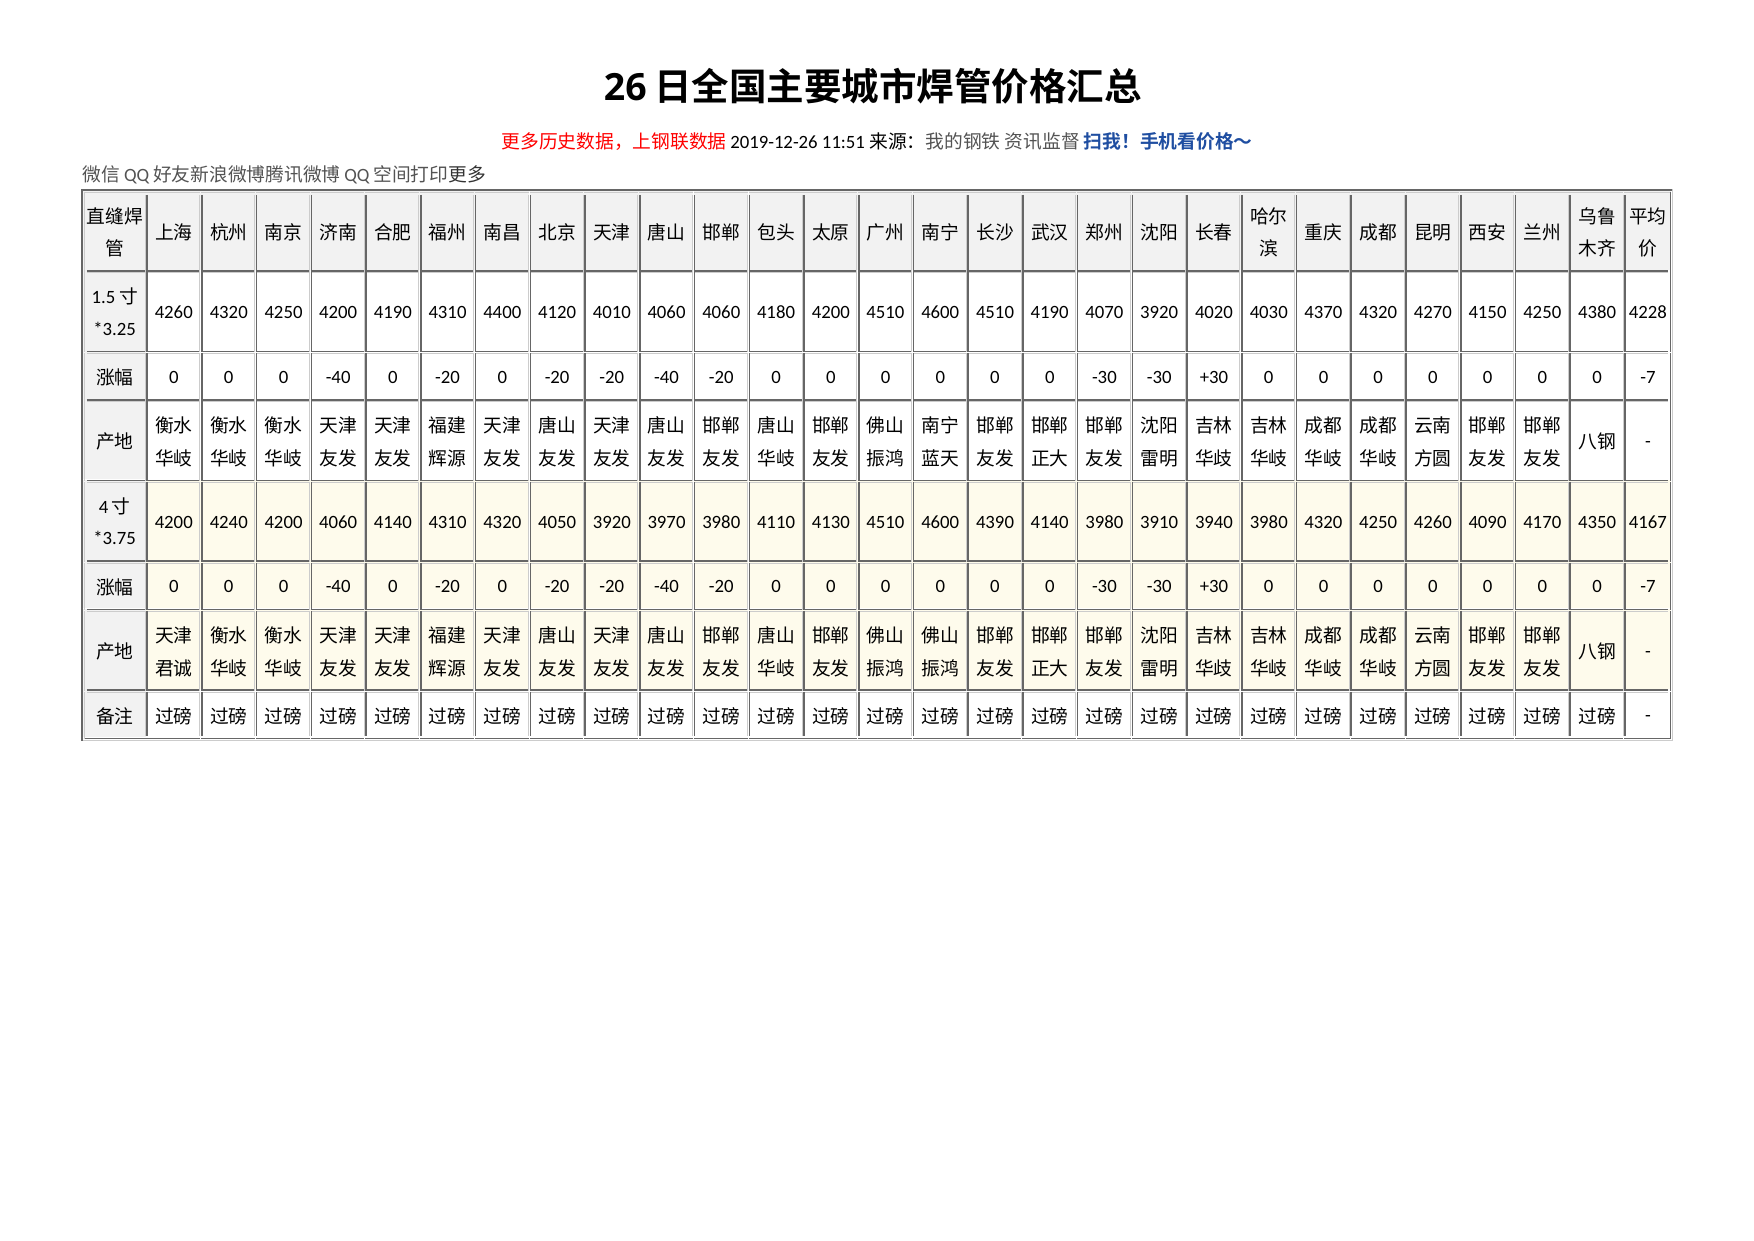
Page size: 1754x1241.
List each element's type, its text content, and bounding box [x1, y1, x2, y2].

table_cell 邯郸友发 [969, 402, 1021, 479]
table_cell 3910 [1133, 483, 1185, 560]
table_cell 0 [1571, 564, 1623, 608]
table_cell 4200 [148, 483, 199, 560]
table_cell 4130 [805, 483, 856, 560]
text 微信QQ好友新浪微博腾讯微博QQ空间打印更多 [83, 157, 1671, 189]
table_cell -40 [641, 354, 692, 399]
table_cell 天津友发 [312, 612, 364, 689]
table_cell 0 [1024, 564, 1075, 608]
table_cell 4310 [422, 483, 473, 560]
table_cell -20 [422, 354, 473, 399]
table_cell 4150 [1462, 273, 1513, 351]
table_cell 福建辉源 [422, 402, 473, 479]
table_cell 天津友发 [586, 402, 637, 479]
table_header 成都 [1350, 193, 1405, 270]
table_cell -30 [1133, 564, 1185, 608]
table_header 合肥 [365, 191, 420, 270]
table_cell 3920 [1133, 273, 1185, 351]
table_header 兰州 [1515, 193, 1569, 270]
table_cell 福建辉源 [422, 612, 473, 689]
table_cell 过磅 [1022, 693, 1077, 737]
table_cell 0 [1571, 354, 1623, 399]
table_cell 天津友发 [367, 402, 418, 479]
table_cell 0 [860, 354, 911, 399]
table_cell 过磅 [967, 693, 1022, 737]
table_header 邯郸 [694, 193, 748, 270]
table_cell 3980 [1243, 483, 1294, 560]
table_header 南宁 [913, 193, 967, 270]
table_cell 衡水华岐 [203, 402, 254, 479]
table_cell 过磅 [475, 693, 529, 737]
table_cell 0 [914, 564, 966, 608]
table_cell 4030 [1243, 273, 1294, 351]
table_cell +30 [1188, 564, 1239, 608]
table_cell 0 [1297, 564, 1349, 608]
table_cell 0 [1462, 564, 1513, 608]
table_cell -7 [1624, 351, 1671, 399]
table_cell 4010 [586, 273, 637, 351]
text 更多历史数据，上钢联数据2019-12-26 11:51 来源：我的钢铁 资讯监督 扫我！手机看价格～ [83, 124, 1671, 157]
table_cell 过磅 [365, 689, 420, 737]
table_cell 过磅 [1515, 693, 1569, 737]
table_cell 0 [1243, 564, 1294, 608]
table_cell 4370 [1297, 273, 1349, 351]
table_cell 0 [1352, 354, 1404, 399]
table_cell 0 [367, 564, 418, 608]
table_cell 4120 [531, 273, 583, 351]
table_cell 4050 [531, 483, 583, 560]
table_cell 4070 [1078, 273, 1130, 351]
table_cell -7 [1626, 560, 1670, 608]
table_cell 0 [969, 564, 1021, 608]
table_cell 4228 [1626, 270, 1670, 351]
table_cell 0 [476, 564, 528, 608]
table_cell 4320 [1352, 273, 1404, 351]
table_cell 0 [914, 354, 966, 399]
table_cell 4310 [422, 273, 473, 351]
table_cell 衡水华岐 [148, 402, 199, 479]
table_cell 0 [148, 564, 199, 608]
table_cell 0 [476, 354, 528, 399]
table_header 福州 [420, 193, 475, 270]
table_cell 过磅 [1132, 693, 1186, 737]
table_cell 过磅 [311, 693, 365, 737]
table_cell 4320 [203, 273, 254, 351]
table_cell 过磅 [803, 689, 858, 737]
table_cell 3980 [695, 483, 747, 560]
table_cell 过磅 [694, 693, 748, 737]
table_cell 0 [1407, 564, 1458, 608]
table_cell 备注 [85, 689, 146, 737]
table_cell -30 [1133, 354, 1185, 399]
table_cell -40 [312, 354, 364, 399]
table_cell 涨幅 [83, 351, 146, 399]
table_cell 沈阳雷明 [1133, 402, 1185, 479]
table_cell 吉林华岐 [1243, 612, 1294, 689]
table_header 太原 [803, 191, 858, 270]
table_cell 佛山振鸿 [860, 612, 911, 689]
table_cell 3940 [1188, 483, 1239, 560]
table_cell 邯郸友发 [1462, 402, 1513, 479]
table_cell 0 [750, 564, 802, 608]
table_cell 4060 [641, 273, 692, 351]
table_cell 4140 [367, 483, 418, 560]
table_cell 0 [1462, 354, 1513, 399]
table_cell 邯郸友发 [695, 402, 747, 479]
table_cell 4270 [1407, 273, 1458, 351]
table_cell 4510 [860, 483, 911, 560]
table_cell 4110 [750, 483, 802, 560]
table_cell 0 [257, 354, 309, 399]
table_cell 4190 [1024, 273, 1075, 351]
table_cell 4510 [860, 273, 911, 351]
table_cell 4250 [1516, 273, 1568, 351]
table_cell 成都华岐 [1297, 612, 1349, 689]
table_cell 邯郸友发 [969, 612, 1021, 689]
table_cell 过磅 [639, 693, 693, 737]
table_cell 南宁蓝天 [914, 402, 966, 479]
table_cell 过磅 [256, 693, 311, 737]
table_cell 0 [860, 564, 911, 608]
table_cell 唐山友发 [641, 612, 692, 689]
table_cell 天津友发 [312, 402, 364, 479]
table_cell 唐山友发 [531, 612, 583, 689]
table_cell 唐山友发 [641, 402, 692, 479]
table_header 北京 [530, 191, 584, 270]
table_header 南京 [256, 193, 311, 270]
table_header 哈尔滨 [1241, 193, 1296, 270]
table_cell 邯郸友发 [1516, 612, 1568, 689]
table_cell -20 [586, 354, 637, 399]
table_cell 邯郸友发 [805, 612, 856, 689]
table_cell 0 [1297, 354, 1349, 399]
subtitle 26日全国主要城市焊管价格汇总 [83, 51, 1671, 116]
table_cell 4140 [1024, 483, 1075, 560]
table_cell 4250 [1352, 483, 1404, 560]
table_header 长沙 [967, 191, 1022, 270]
table_cell 4600 [914, 273, 966, 351]
table_cell 4200 [805, 273, 856, 351]
table_cell 唐山华岐 [750, 402, 802, 479]
table_cell 0 [1407, 354, 1458, 399]
table_cell 邯郸友发 [1462, 612, 1513, 689]
table_header 天津 [584, 191, 639, 270]
table_cell 4390 [969, 483, 1021, 560]
table_cell 过磅 [1569, 693, 1624, 737]
table_cell - [1626, 609, 1670, 689]
table_cell 4240 [203, 483, 254, 560]
table_cell 4380 [1571, 273, 1623, 351]
table_cell 3980 [1078, 483, 1130, 560]
table_header 平均价 [1624, 193, 1670, 270]
table_cell 4090 [1462, 483, 1513, 560]
table_cell 过磅 [584, 689, 639, 737]
table_cell 天津友发 [586, 612, 637, 689]
table_cell 过磅 [913, 693, 967, 737]
table_cell 0 [148, 354, 199, 399]
table_cell -20 [586, 564, 637, 608]
table_cell 邯郸正大 [1024, 612, 1075, 689]
table_cell 过磅 [1077, 693, 1132, 737]
table_cell 过磅 [146, 689, 201, 737]
table_cell 成都华岐 [1297, 402, 1349, 479]
table_cell -20 [695, 564, 747, 608]
table_cell - [1624, 689, 1670, 737]
table_cell 过磅 [1186, 689, 1241, 737]
table_cell 八钢 [1571, 402, 1623, 479]
table_header 郑州 [1077, 193, 1132, 270]
table_cell +30 [1188, 354, 1239, 399]
table_header 长春 [1186, 191, 1241, 270]
table_cell -40 [312, 564, 364, 608]
table_cell 天津君诚 [148, 612, 199, 689]
table_cell 吉林华岐 [1243, 402, 1294, 479]
table_cell 邯郸正大 [1024, 402, 1075, 479]
table_cell 4060 [312, 483, 364, 560]
table_cell 产地 [85, 399, 145, 479]
table_cell 产地 [85, 609, 145, 689]
table_cell 4200 [257, 483, 309, 560]
table_header 济南 [311, 191, 365, 270]
table_header 武汉 [1022, 193, 1077, 270]
table_cell 4寸*3.75 [85, 480, 145, 560]
table_cell 邯郸友发 [805, 402, 856, 479]
table_cell -30 [1078, 354, 1130, 399]
table_cell 吉林华歧 [1188, 402, 1239, 479]
table_cell -30 [1078, 564, 1130, 608]
table_cell 衡水华岐 [203, 612, 254, 689]
table_cell 邯郸友发 [1078, 402, 1130, 479]
table_cell -40 [641, 564, 692, 608]
table_header 昆明 [1405, 191, 1460, 270]
table_header 广州 [858, 193, 913, 270]
table_cell 4600 [914, 483, 966, 560]
table_cell 0 [1024, 354, 1075, 399]
table_cell 4167 [1626, 480, 1670, 560]
table_cell 过磅 [1350, 693, 1405, 737]
table_header 杭州 [201, 193, 256, 270]
table_cell 0 [203, 354, 254, 399]
table_cell - [1626, 399, 1670, 479]
table_cell -20 [695, 354, 747, 399]
table_cell -20 [531, 354, 583, 399]
table_header 重庆 [1296, 193, 1350, 270]
table_cell 佛山振鸿 [914, 612, 966, 689]
table_cell 4170 [1516, 483, 1568, 560]
table_cell 天津友发 [476, 612, 528, 689]
table_cell 3920 [586, 483, 637, 560]
table_cell 0 [750, 354, 802, 399]
table_cell 0 [203, 564, 254, 608]
table_cell 八钢 [1571, 612, 1623, 689]
table_cell 佛山振鸿 [860, 402, 911, 479]
table_cell 过磅 [1460, 693, 1515, 737]
table_cell 0 [805, 564, 856, 608]
table_cell 0 [805, 354, 856, 399]
table_cell 唐山华岐 [750, 612, 802, 689]
table_cell 4260 [148, 273, 199, 351]
table_cell 成都华岐 [1352, 402, 1404, 479]
table_cell 邯郸友发 [1078, 612, 1130, 689]
table_cell 4200 [312, 273, 364, 351]
table_cell 1.5寸*3.25 [85, 270, 145, 351]
table_cell 4020 [1188, 273, 1239, 351]
table_cell 4060 [695, 273, 747, 351]
table_cell 过磅 [1241, 693, 1296, 737]
table_cell 4180 [750, 273, 802, 351]
table_header 直缝焊管 [85, 193, 146, 270]
table_cell 过磅 [420, 693, 475, 737]
table_cell 过磅 [858, 693, 913, 737]
table_cell 邯郸友发 [1516, 402, 1568, 479]
table_cell 0 [257, 564, 309, 608]
table_cell 4320 [1297, 483, 1349, 560]
table_header 南昌 [475, 193, 529, 270]
table_cell 4190 [367, 273, 418, 351]
table_cell 0 [1243, 354, 1294, 399]
table_cell 天津友发 [367, 612, 418, 689]
table_header 乌鲁木齐 [1569, 191, 1624, 270]
table_cell 0 [1516, 564, 1568, 608]
table_cell 过磅 [201, 693, 256, 737]
table_cell 天津友发 [476, 402, 528, 479]
table_cell 4400 [476, 273, 528, 351]
table_cell 过磅 [530, 693, 584, 737]
table_header 上海 [146, 191, 201, 270]
table_cell 过磅 [1296, 693, 1350, 737]
table_cell 0 [969, 354, 1021, 399]
table_cell 0 [367, 354, 418, 399]
table_cell 唐山友发 [531, 402, 583, 479]
table_cell 衡水华岐 [257, 402, 309, 479]
table_cell 过磅 [749, 693, 803, 737]
table_cell -20 [422, 564, 473, 608]
table_cell 4510 [969, 273, 1021, 351]
table_cell 3970 [641, 483, 692, 560]
table_cell 4260 [1407, 483, 1458, 560]
table_cell 云南方圆 [1407, 612, 1458, 689]
table_cell 云南方圆 [1407, 402, 1458, 479]
table_header 包头 [749, 193, 803, 270]
table_cell 0 [1352, 564, 1404, 608]
table_cell 过磅 [1405, 689, 1460, 737]
table_cell 沈阳雷明 [1133, 612, 1185, 689]
table_cell 0 [1516, 354, 1568, 399]
table_cell 邯郸友发 [695, 612, 747, 689]
table_header 西安 [1460, 193, 1515, 270]
table_cell 涨幅 [85, 560, 145, 608]
table_cell 4250 [257, 273, 309, 351]
table_cell 4320 [476, 483, 528, 560]
table_cell 成都华岐 [1352, 612, 1404, 689]
table_header 沈阳 [1132, 193, 1186, 270]
table_cell 4350 [1571, 483, 1623, 560]
table_cell -20 [531, 564, 583, 608]
table_header 唐山 [639, 193, 693, 270]
table_cell 衡水华岐 [257, 612, 309, 689]
table_cell 吉林华歧 [1188, 612, 1239, 689]
